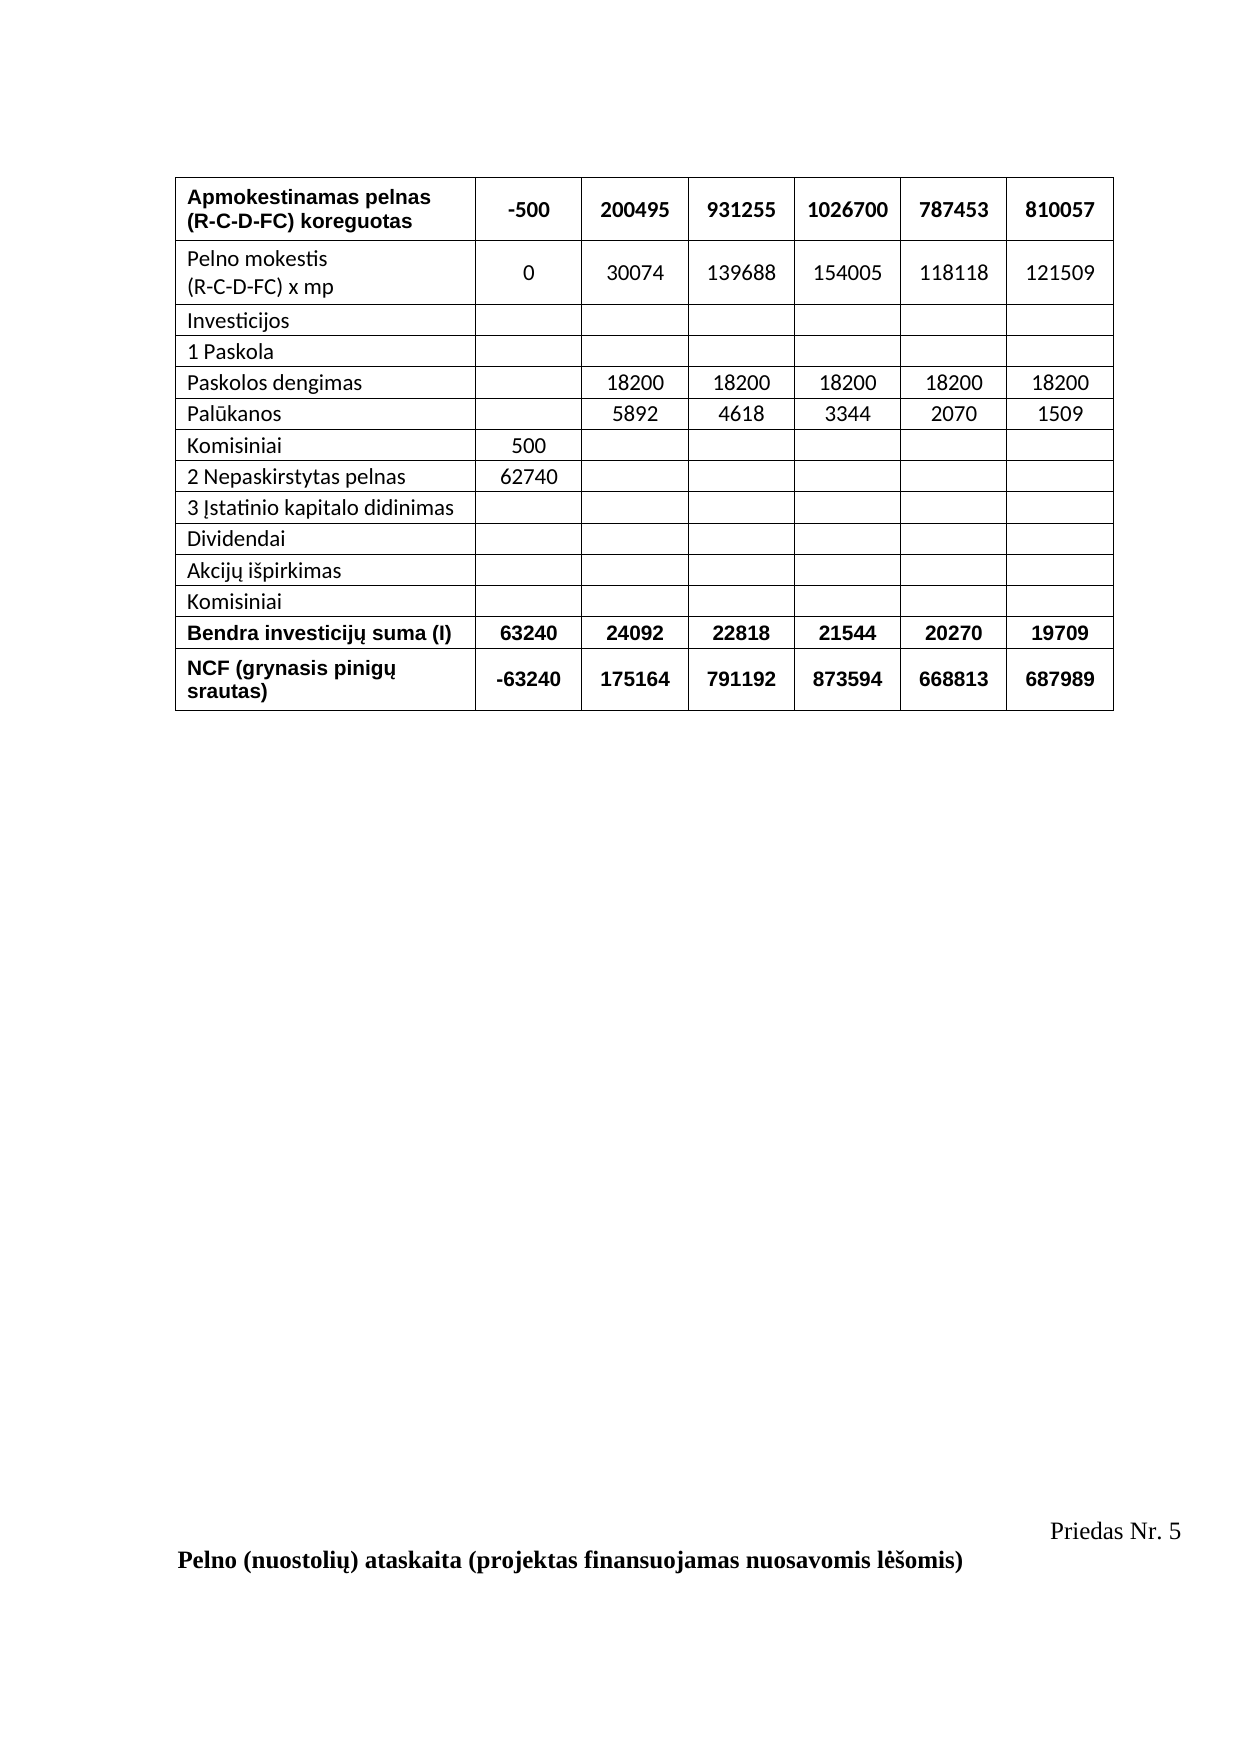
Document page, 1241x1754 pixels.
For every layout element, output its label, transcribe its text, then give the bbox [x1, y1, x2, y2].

table_cell Paskolos dengimas [176, 367, 475, 397]
table_cell [582, 336, 688, 366]
table_cell [689, 492, 794, 522]
text Priedas Nr. 5 [177, 1516, 1181, 1545]
table_cell [795, 586, 900, 616]
table_cell [582, 461, 688, 491]
table_cell 139688 [689, 241, 794, 304]
table_cell [901, 305, 1006, 335]
table_cell 4618 [689, 399, 794, 429]
table_cell [582, 492, 688, 522]
table_cell NCF (grynasis pinigų srautas) [176, 649, 475, 710]
table_cell 5892 [582, 399, 688, 429]
table_cell [689, 461, 794, 491]
table_cell Pelno mokestis (R-C-D-FC) x mp [176, 241, 475, 304]
table_cell 30074 [582, 241, 688, 304]
table_cell 791192 [689, 649, 794, 710]
table_cell [476, 586, 581, 616]
table_cell [476, 336, 581, 366]
table_cell 873594 [795, 649, 900, 710]
table_cell [582, 430, 688, 460]
table_cell [901, 430, 1006, 460]
table_cell [795, 430, 900, 460]
table_cell [476, 399, 581, 429]
table_cell [582, 305, 688, 335]
table_cell 20270 [901, 617, 1006, 647]
text Pelno (nuostolių) ataskaita (projektas finansuojamas nuosavomis lėšomis) [177, 1545, 1181, 1573]
table_cell 118118 [901, 241, 1006, 304]
table_header 810057 [1007, 178, 1113, 240]
table_cell 687989 [1007, 649, 1113, 710]
table_cell 154005 [795, 241, 900, 304]
table_cell 2 Nepaskirstytas pelnas [176, 461, 475, 491]
table_cell [476, 555, 581, 585]
table_cell Komisiniai [176, 586, 475, 616]
table_cell [901, 555, 1006, 585]
table_header 1026700 [795, 178, 900, 240]
table_cell [795, 336, 900, 366]
table_cell 2070 [901, 399, 1006, 429]
table_cell [901, 336, 1006, 366]
table_cell 500 [476, 430, 581, 460]
table_cell [689, 336, 794, 366]
table_header 200495 [582, 178, 688, 240]
table_cell [689, 430, 794, 460]
table_cell 18200 [1007, 367, 1113, 397]
table_cell [1007, 336, 1113, 366]
table_cell 22818 [689, 617, 794, 647]
table_cell Komisiniai [176, 430, 475, 460]
table_header 931255 [689, 178, 794, 240]
table_cell 1509 [1007, 399, 1113, 429]
table_cell -63240 [476, 649, 581, 710]
table_cell [795, 492, 900, 522]
table_cell [795, 555, 900, 585]
table_cell [1007, 305, 1113, 335]
table_cell 18200 [901, 367, 1006, 397]
table_cell 3 Įstatinio kapitalo didinimas [176, 492, 475, 522]
table_cell 175164 [582, 649, 688, 710]
table_cell 3344 [795, 399, 900, 429]
table_cell 18200 [582, 367, 688, 397]
table_cell Palūkanos [176, 399, 475, 429]
table_cell 668813 [901, 649, 1006, 710]
table_cell [1007, 461, 1113, 491]
table_cell 1 Paskola [176, 336, 475, 366]
table_header 787453 [901, 178, 1006, 240]
table_cell [689, 555, 794, 585]
table_cell [689, 305, 794, 335]
table_cell [582, 555, 688, 585]
table_cell 18200 [795, 367, 900, 397]
table_cell [795, 461, 900, 491]
table_cell 21544 [795, 617, 900, 647]
table_cell 121509 [1007, 241, 1113, 304]
table_header Apmokestinamas pelnas (R-C-D-FC) koreguotas [176, 178, 475, 240]
table_cell [476, 524, 581, 554]
table_cell Dividendai [176, 524, 475, 554]
table_cell [1007, 430, 1113, 460]
table_cell Akcijų išpirkimas [176, 555, 475, 585]
table_cell [582, 586, 688, 616]
table_cell [901, 524, 1006, 554]
table_cell [901, 586, 1006, 616]
table_cell [476, 305, 581, 335]
table_header -500 [476, 178, 581, 240]
table_cell 62740 [476, 461, 581, 491]
table_cell 19709 [1007, 617, 1113, 647]
table_cell [476, 492, 581, 522]
table_cell [795, 524, 900, 554]
table_cell [795, 305, 900, 335]
table_cell [1007, 524, 1113, 554]
table_cell [582, 524, 688, 554]
table_cell [689, 586, 794, 616]
table_cell 24092 [582, 617, 688, 647]
table_cell Bendra investicijų suma (I) [176, 617, 475, 647]
table_cell 63240 [476, 617, 581, 647]
table_cell [689, 524, 794, 554]
table_cell [476, 367, 581, 397]
table_cell 0 [476, 241, 581, 304]
table_cell [901, 492, 1006, 522]
table_cell 18200 [689, 367, 794, 397]
table_cell [901, 461, 1006, 491]
table_cell [1007, 586, 1113, 616]
table_cell [1007, 555, 1113, 585]
table_cell [1007, 492, 1113, 522]
table_cell Investicijos [176, 305, 475, 335]
